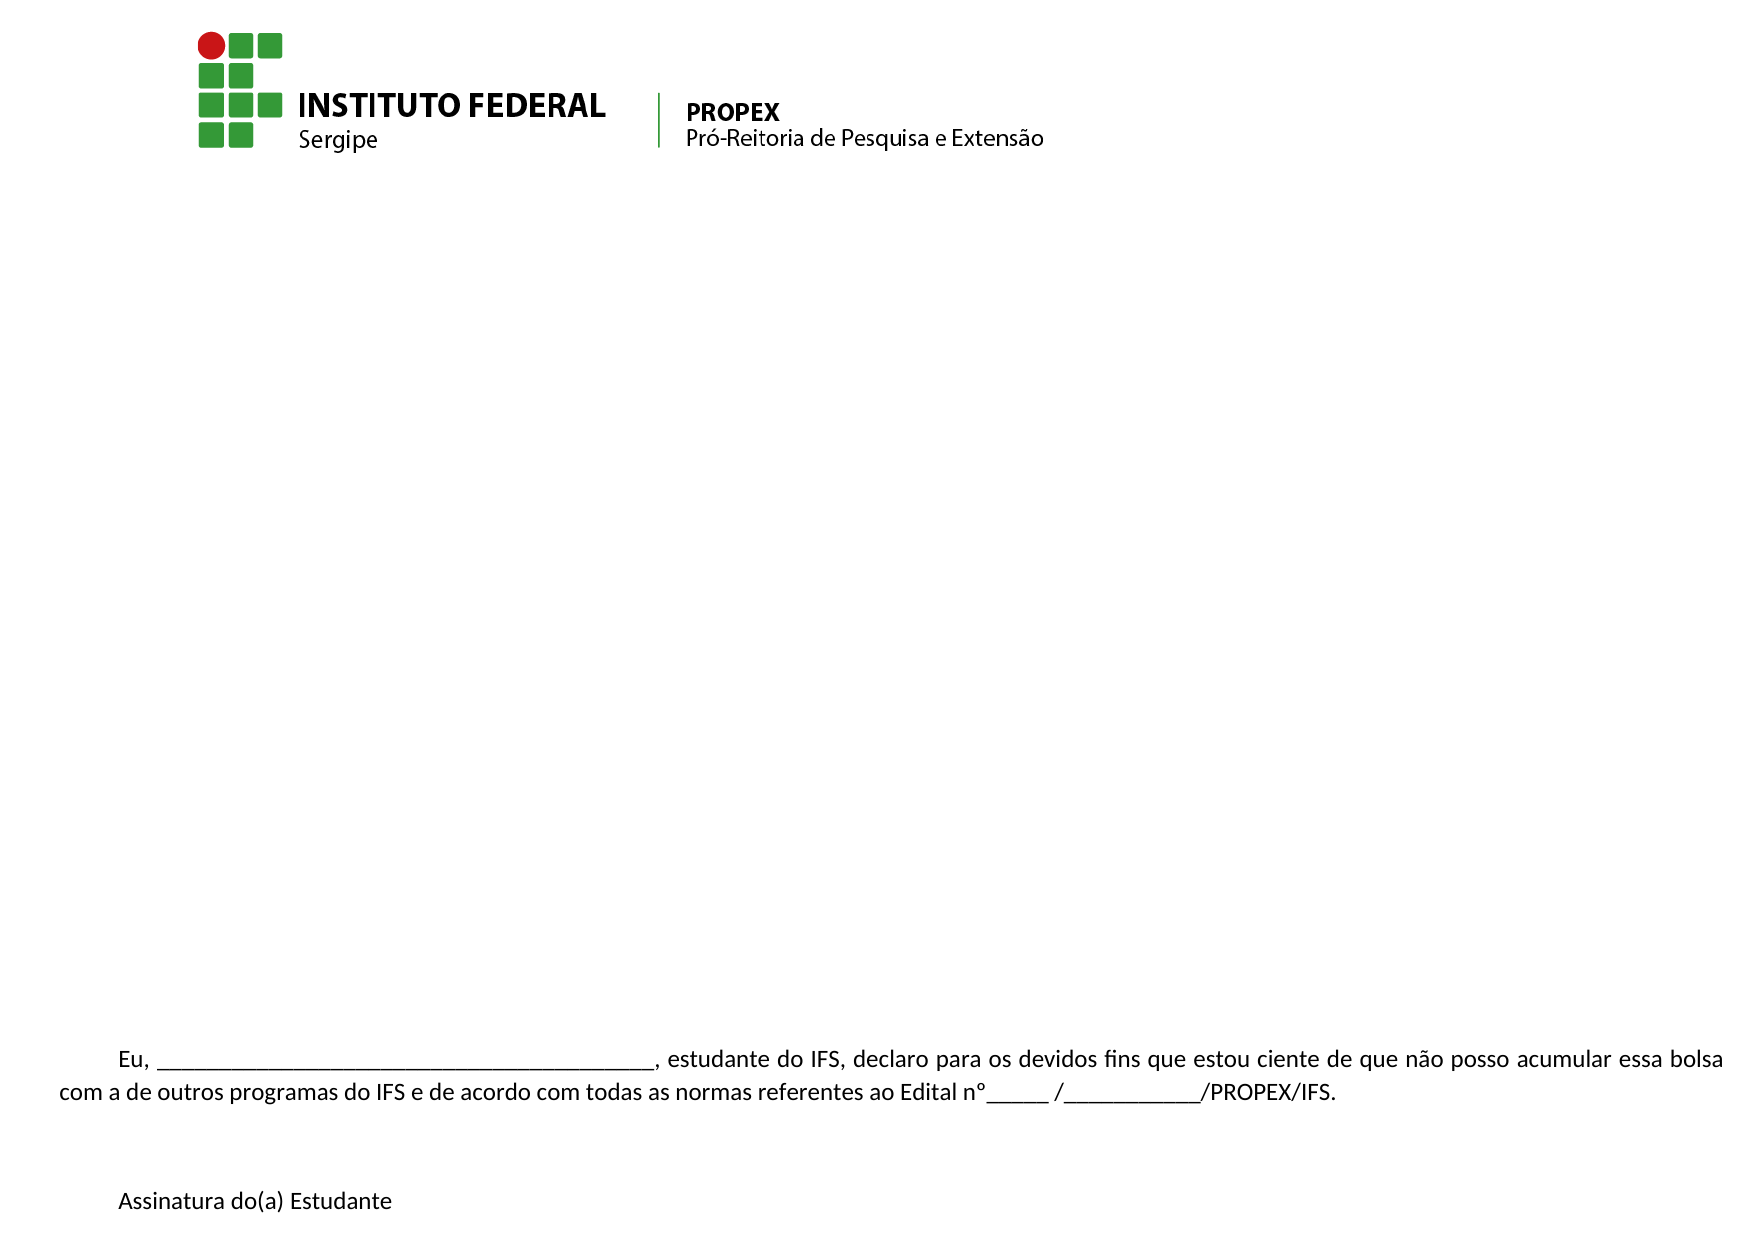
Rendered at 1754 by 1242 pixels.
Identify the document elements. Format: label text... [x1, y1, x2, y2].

text Assinatura do(a) Estudante [59, 1185, 1727, 1215]
picture [197, 31, 1044, 154]
text Eu, ________________________________________, estudante do IFS, declaro para os devidos fins que estou ciente de que não posso acumular essa bolsa com a de outros programas do IFS e de acordo com todas as normas referentes ao Edital nº_____ /___________/PROPEX/IFS. [59, 1043, 1727, 1106]
